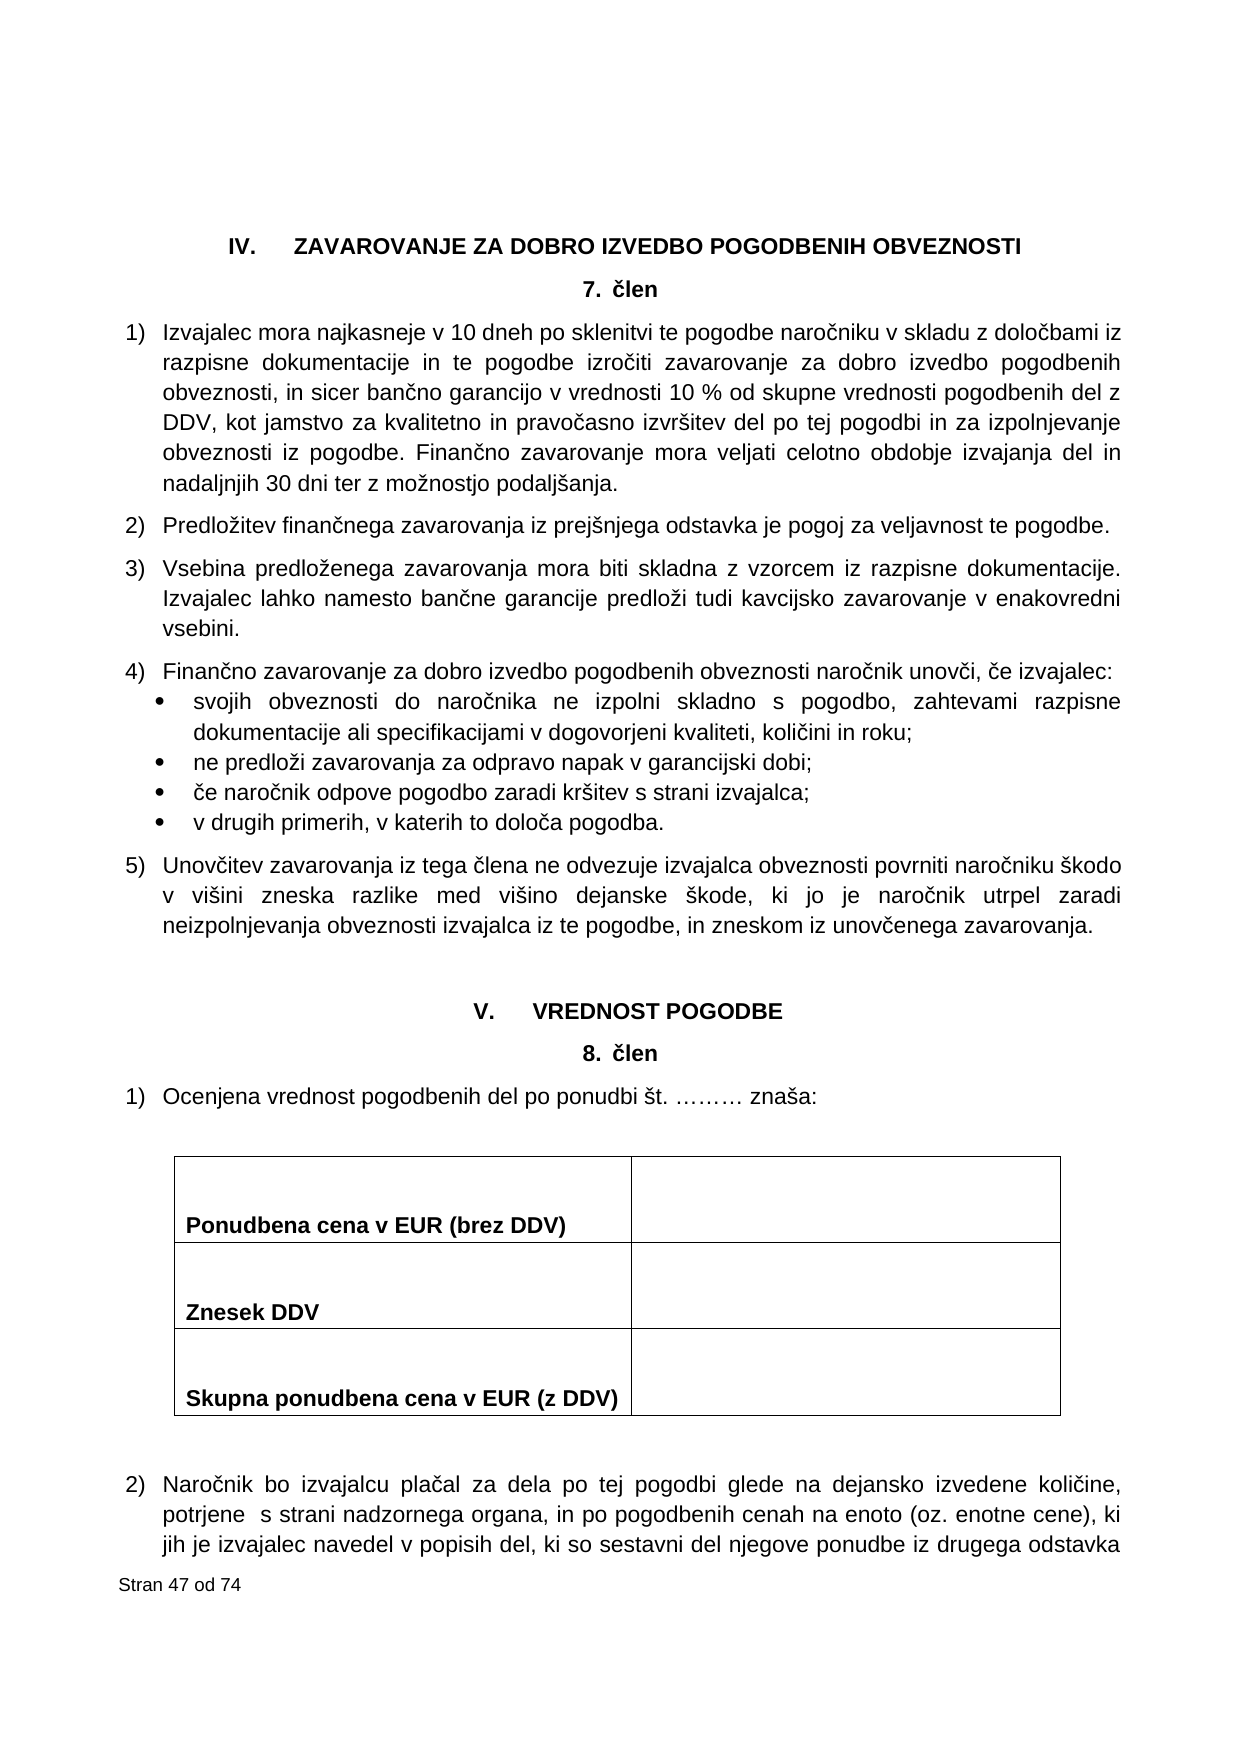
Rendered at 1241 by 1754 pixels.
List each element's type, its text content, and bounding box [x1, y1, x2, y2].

list v drugih primerih, v katerih to določa pogodba. [156, 809, 1122, 836]
list VREDNOST POGODBE [156, 998, 1122, 1024]
list ne predloži zavarovanja za odpravo napak v garancijski dobi; [156, 749, 1122, 775]
list Unovčitev zavarovanja iz tega člena ne odvezuje izvajalca obveznosti povrniti naročniku škodo v višini zneska razlike med višino dejanske škode, ki jo je naročnik utrpel zaradi neizpolnjevanja obveznosti izvajalca iz te pogodbe, in zneskom iz unovčenega zavarovanja. [125, 852, 1122, 939]
table_cell [632, 1243, 1060, 1328]
list svojih obveznosti do naročnika ne izpolni skladno s pogodbo, zahtevami razpisne dokumentacije ali specifikacijami v dogovorjeni kvaliteti, količini in roku; [156, 688, 1122, 745]
list Predložitev finančnega zavarovanja iz prejšnjega odstavka je pogoj za veljavnost te pogodbe. [125, 512, 1122, 539]
table_header Ponudbena cena v EUR (brez DDV) [175, 1157, 631, 1242]
list Ocenjena vrednost pogodbenih del po ponudbi št. ……… znaša: [125, 1083, 1122, 1109]
list Finančno zavarovanje za dobro izvedbo pogodbenih obveznosti naročnik unovči, če izvajalec: [125, 658, 1122, 684]
table_cell Znesek DDV [175, 1243, 631, 1328]
list člen [118, 276, 1122, 302]
table_cell [632, 1329, 1060, 1414]
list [125, 1471, 1122, 1557]
list če naročnik odpove pogodbo zaradi kršitev s strani izvajalca; [156, 779, 1122, 805]
table_cell Skupna ponudbena cena v EUR (z DDV) [175, 1329, 631, 1414]
list ZAVAROVANJE ZA DOBRO IZVEDBO POGODBENIH OBVEZNOSTI [156, 233, 1122, 259]
list Vsebina predloženega zavarovanja mora biti skladna z vzorcem iz razpisne dokumentacije. Izvajalec lahko namesto bančne garancije predloži tudi kavcijsko zavarovanje v enakovredni vsebini. [125, 555, 1122, 642]
list Izvajalec mora najkasneje v 10 dneh po sklenitvi te pogodbe naročniku v skladu z določbami iz razpisne dokumentacije in te pogodbe izročiti zavarovanje za dobro izvedbo pogodbenih obveznosti, in sicer bančno garancijo v vrednosti 10 % od skupne vrednosti pogodbenih del z DDV, kot jamstvo za kvalitetno in pravočasno izvršitev del po tej pogodbi in za izpolnjevanje obveznosti iz pogodbe. Finančno zavarovanje mora veljati celotno obdobje izvajanja del in nadaljnjih 30 dni ter z možnostjo podaljšanja. [125, 318, 1122, 496]
table_header [632, 1157, 1060, 1242]
list člen [118, 1040, 1122, 1067]
